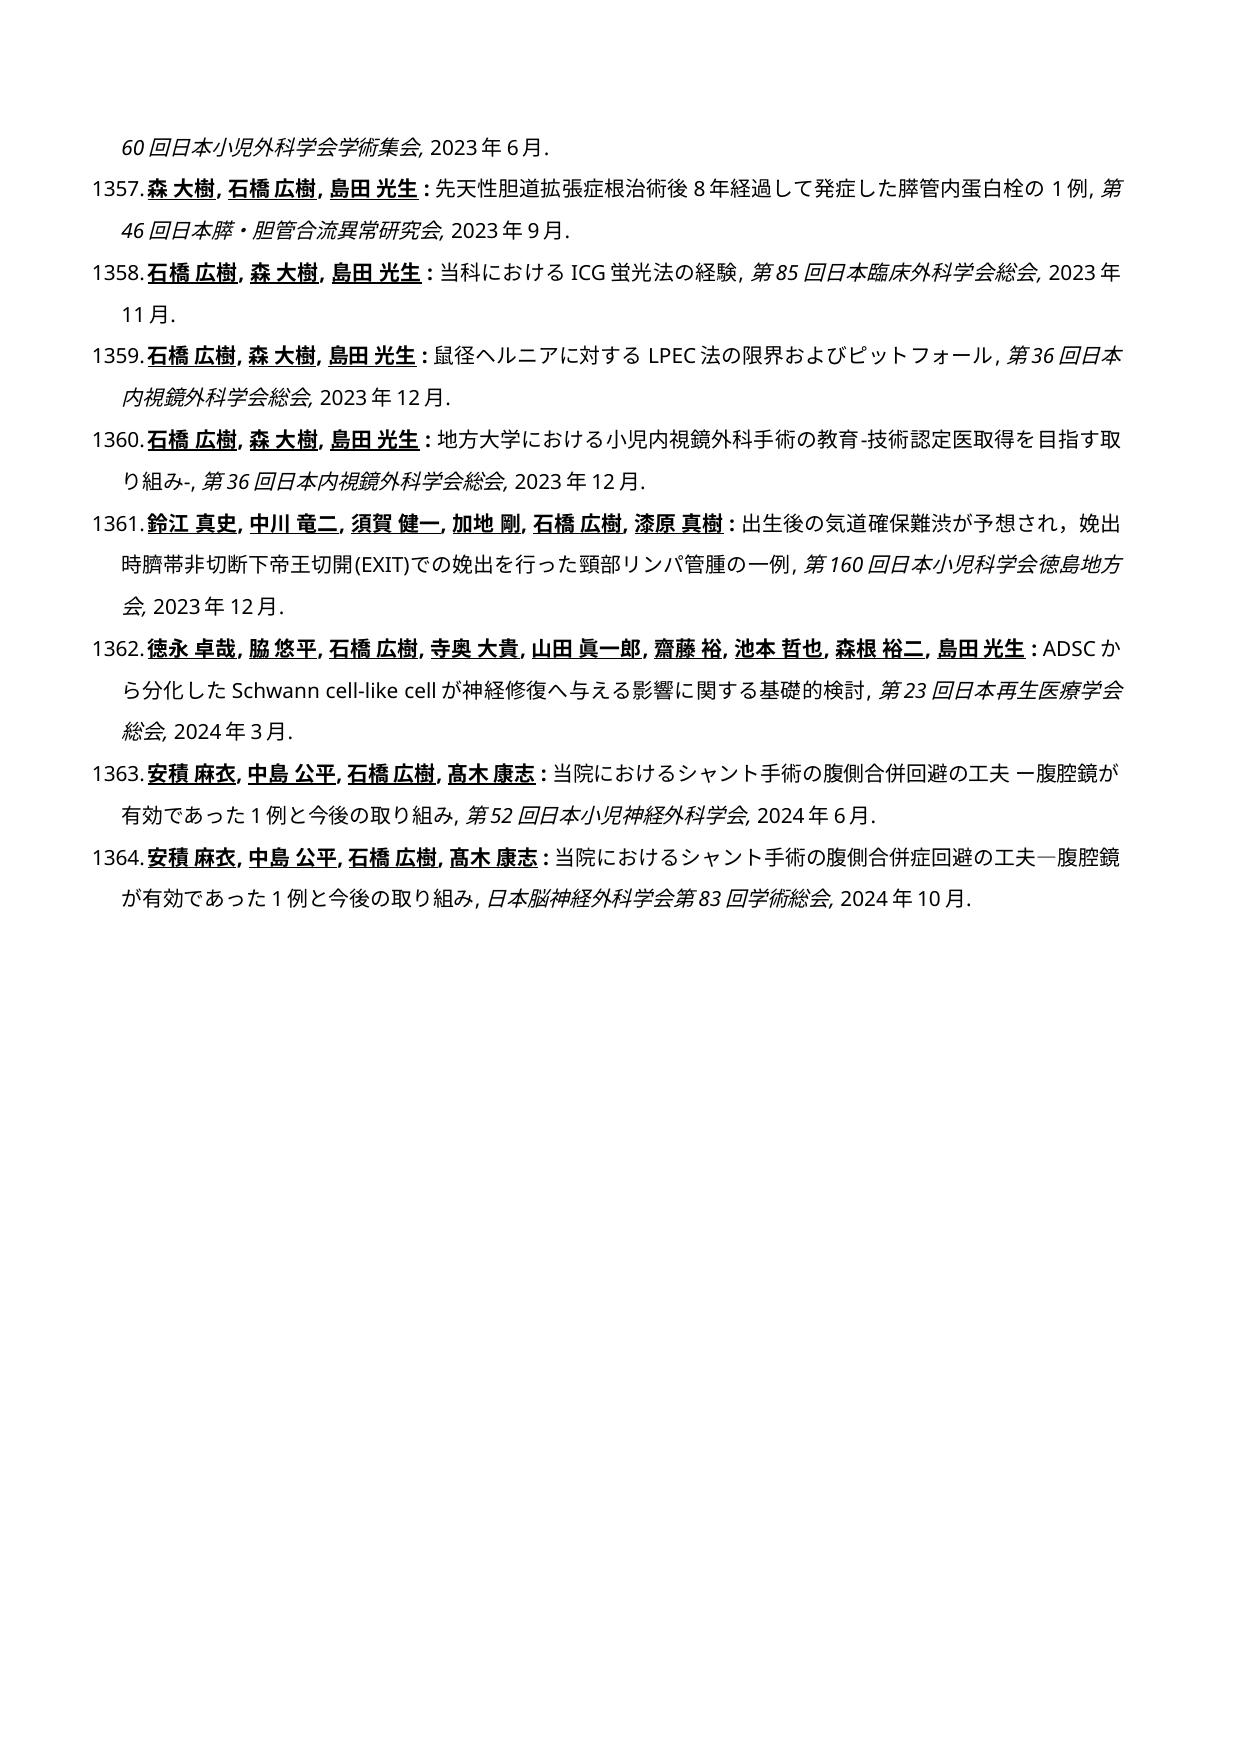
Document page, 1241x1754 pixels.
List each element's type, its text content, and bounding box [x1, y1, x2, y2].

list 森 大樹, 石橋 広樹, 島田 光生 : 先天性胆道拡張症根治術後8年経過して発症した膵管内蛋白栓の1例, 第46回日本膵・胆管合流異常研究会, 2023年9月. [92, 167, 1122, 250]
list 安積 麻衣, 中島 公平, 石橋 広樹, 髙木 康志 : 当院におけるシャント手術の腹側合併回避の工夫 ー腹腔鏡が有効であった1例と今後の取り組み, 第52回日本小児神経外科学会, 2024年6月. [92, 752, 1122, 835]
list 鈴江 真史, 中川 竜二, 須賀 健一, 加地 剛, 石橋 広樹, 漆原 真樹 : 出生後の気道確保難渋が予想され，娩出時臍帯非切断下帝王切開(EXIT)での娩出を行った頸部リンパ管腫の一例, 第160回日本小児科学会徳島地方会, 2023年12月. [92, 501, 1122, 626]
list 徳永 卓哉, 脇 悠平, 石橋 広樹, 寺奥 大貴, 山田 眞一郎, 齋藤 裕, 池本 哲也, 森根 裕二, 島田 光生 : ADSCから分化したSchwann cell-like cellが神経修復へ与える影響に関する基礎的検討, 第23回日本再生医療学会総会, 2024年3月. [92, 626, 1122, 752]
list 石橋 広樹, 森 大樹, 島田 光生 : 鼠径ヘルニアに対するLPEC法の限界およびピットフォール, 第36回日本内視鏡外科学会総会, 2023年12月. [92, 334, 1122, 417]
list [92, 125, 1122, 167]
list 安積 麻衣, 中島 公平, 石橋 広樹, 髙木 康志 : 当院におけるシャント手術の腹側合併症回避の工夫―腹腔鏡が有効であった1例と今後の取り組み, 日本脳神経外科学会第83回学術総会, 2024年10月. [92, 835, 1122, 919]
list 石橋 広樹, 森 大樹, 島田 光生 : 地方大学における小児内視鏡外科手術の教育-技術認定医取得を目指す取り組み-, 第36回日本内視鏡外科学会総会, 2023年12月. [92, 417, 1122, 501]
list 石橋 広樹, 森 大樹, 島田 光生 : 当科におけるICG蛍光法の経験, 第85回日本臨床外科学会総会, 2023年11月. [92, 250, 1122, 334]
